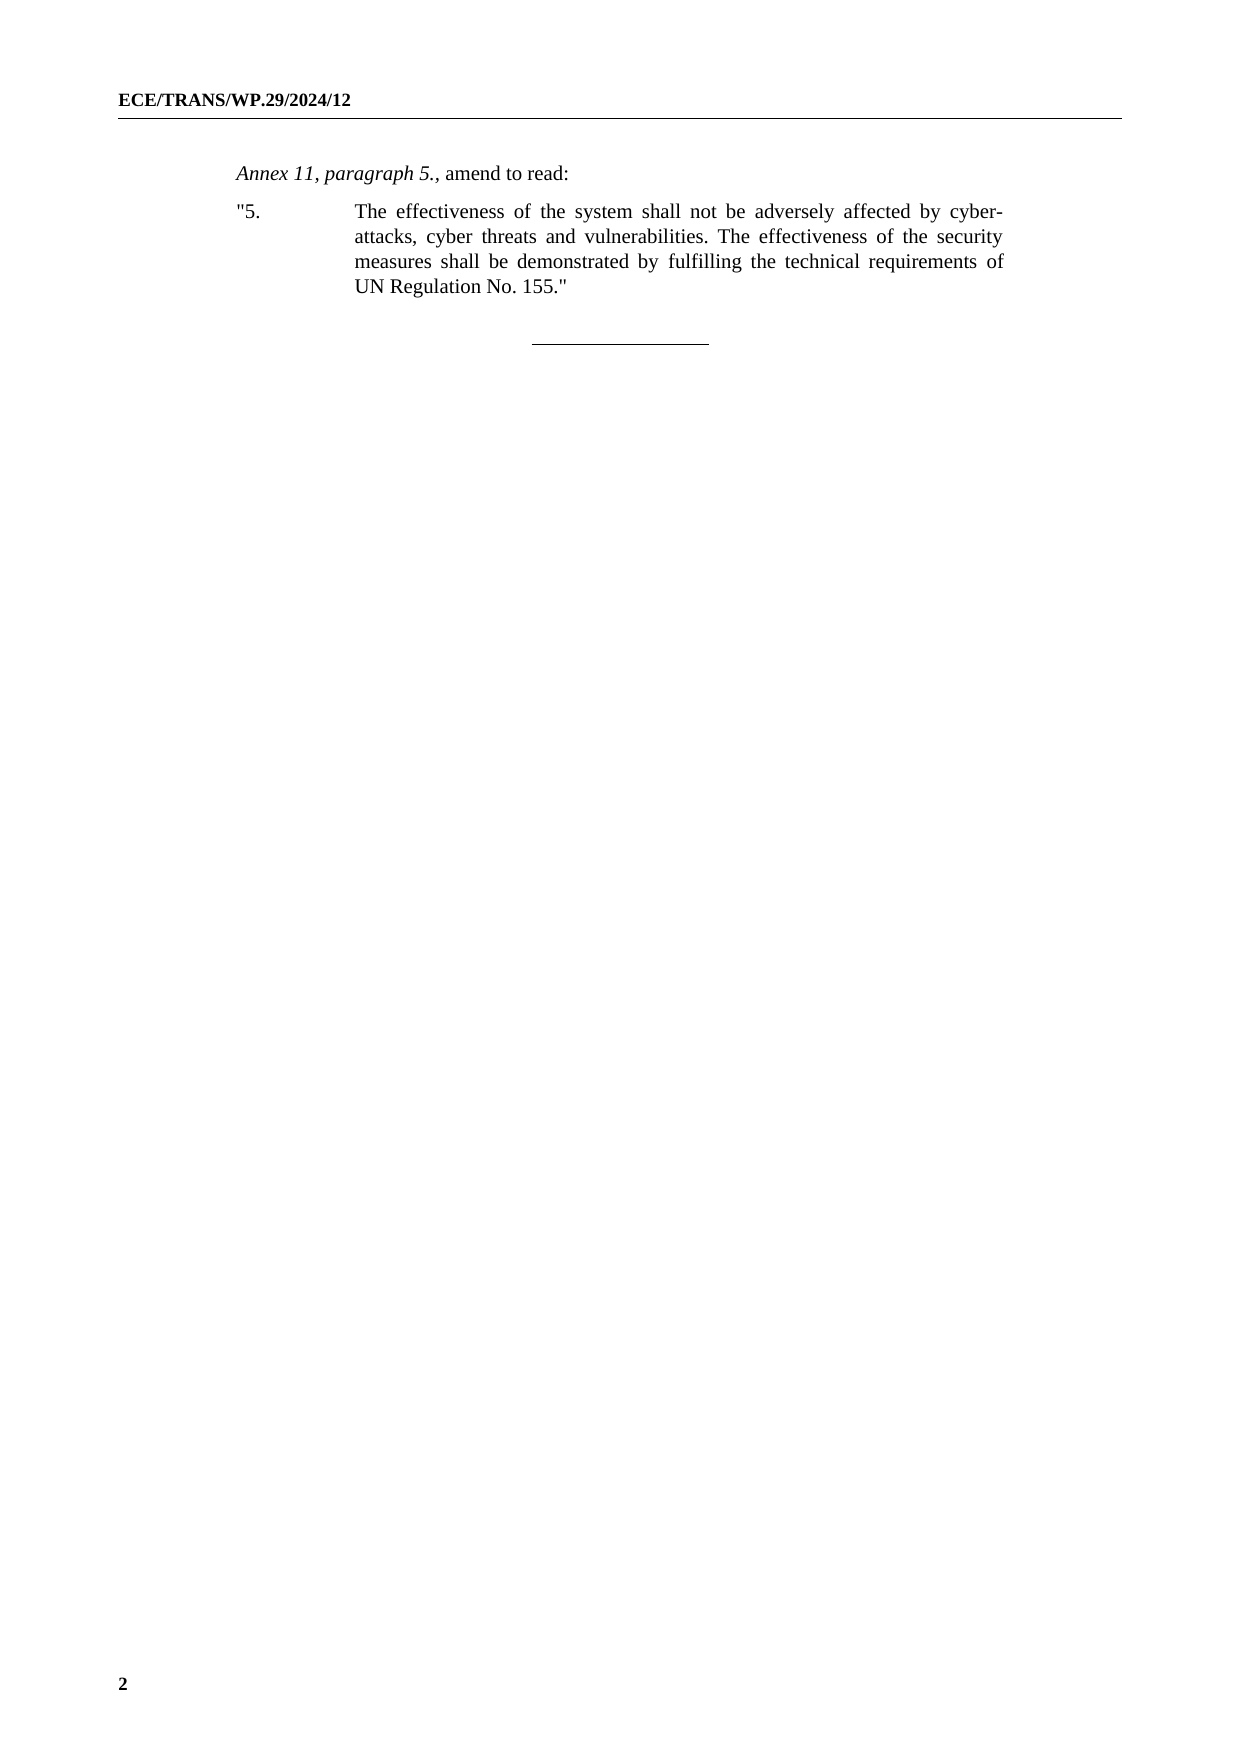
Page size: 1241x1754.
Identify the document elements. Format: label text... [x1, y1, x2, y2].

text Annex 11, paragraph 5., amend to read: [236, 160, 1004, 185]
text "5. The effectiveness of the system shall not be adversely affected by cyber-attacks, cyber threats and vulnerabilities. The effectiveness of the security measures shall be demonstrated by fulfilling the technical requirements of UN Regulation No. 155." [236, 198, 1004, 298]
